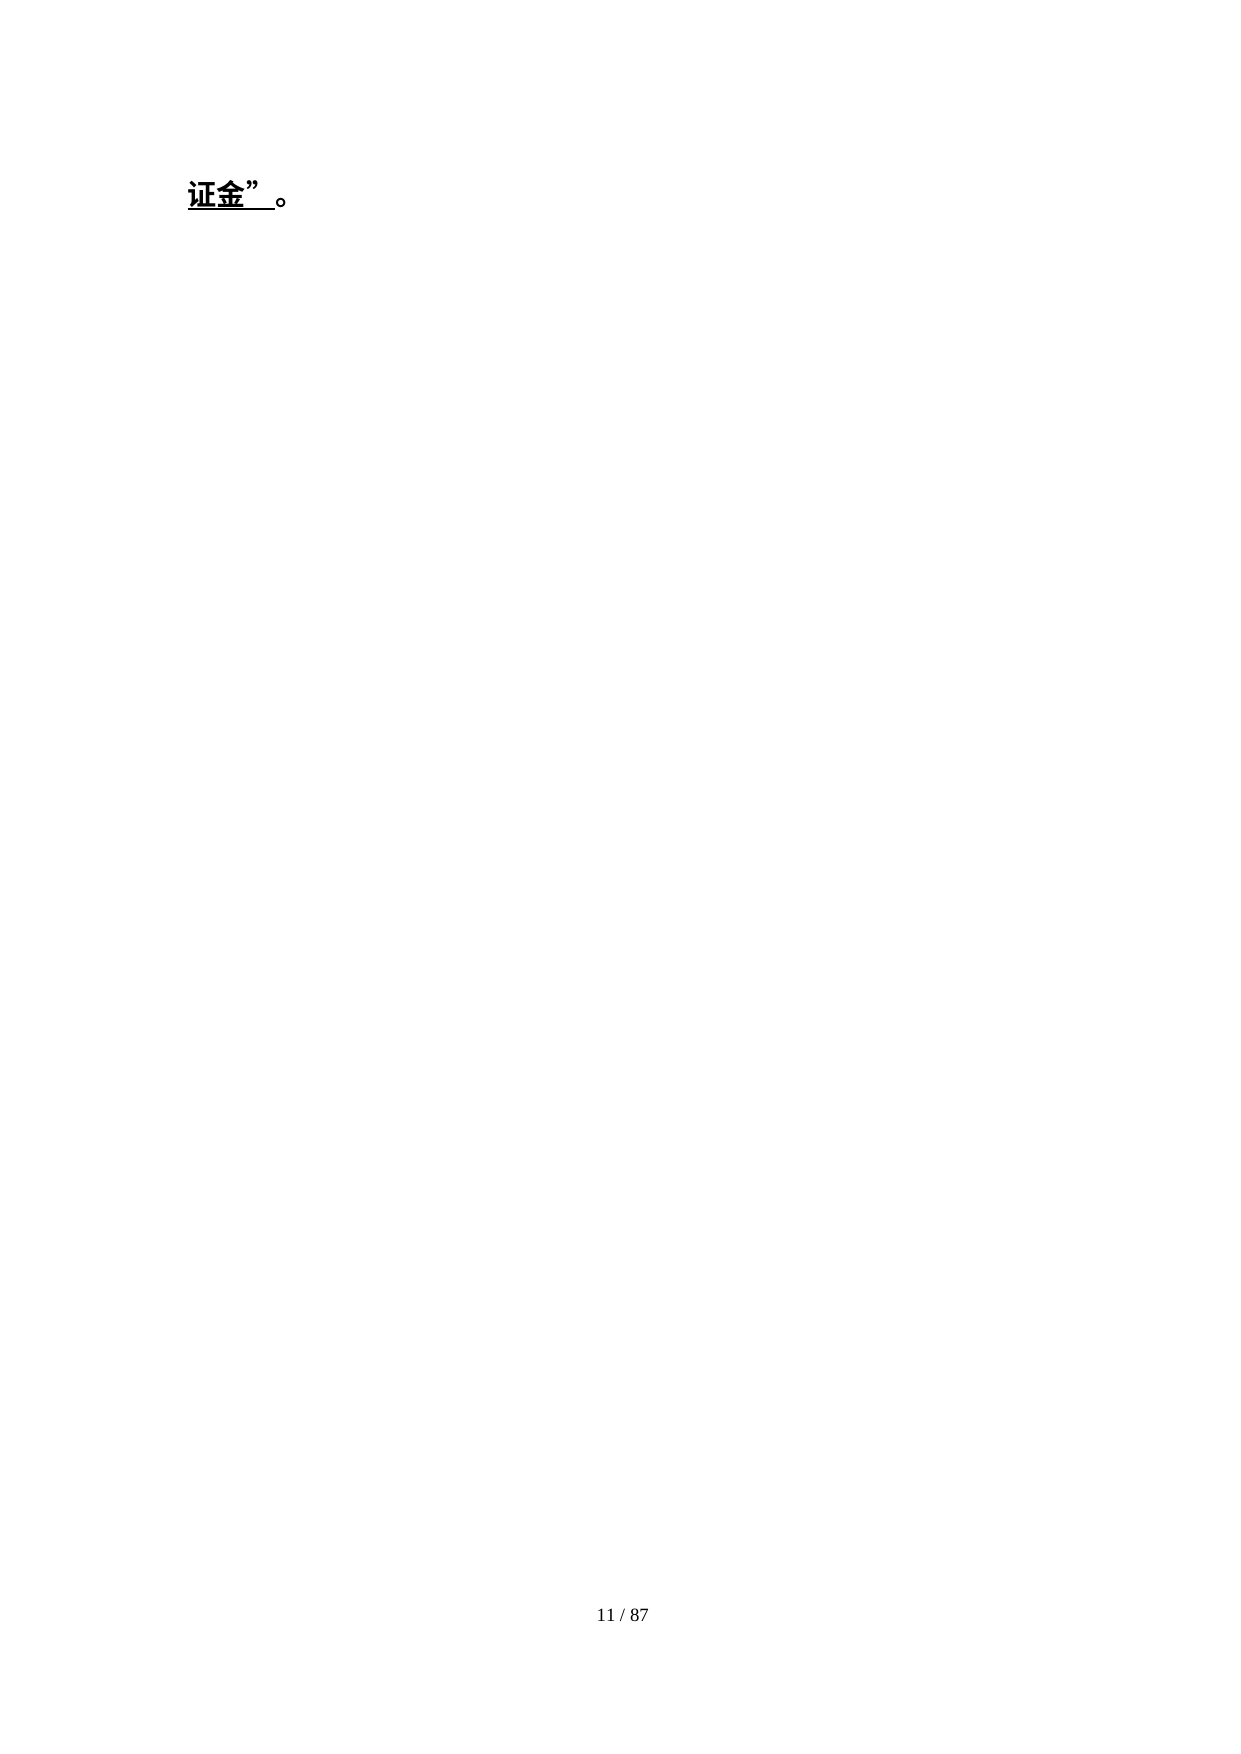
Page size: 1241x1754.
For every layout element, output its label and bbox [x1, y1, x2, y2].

text [187, 160, 1053, 225]
